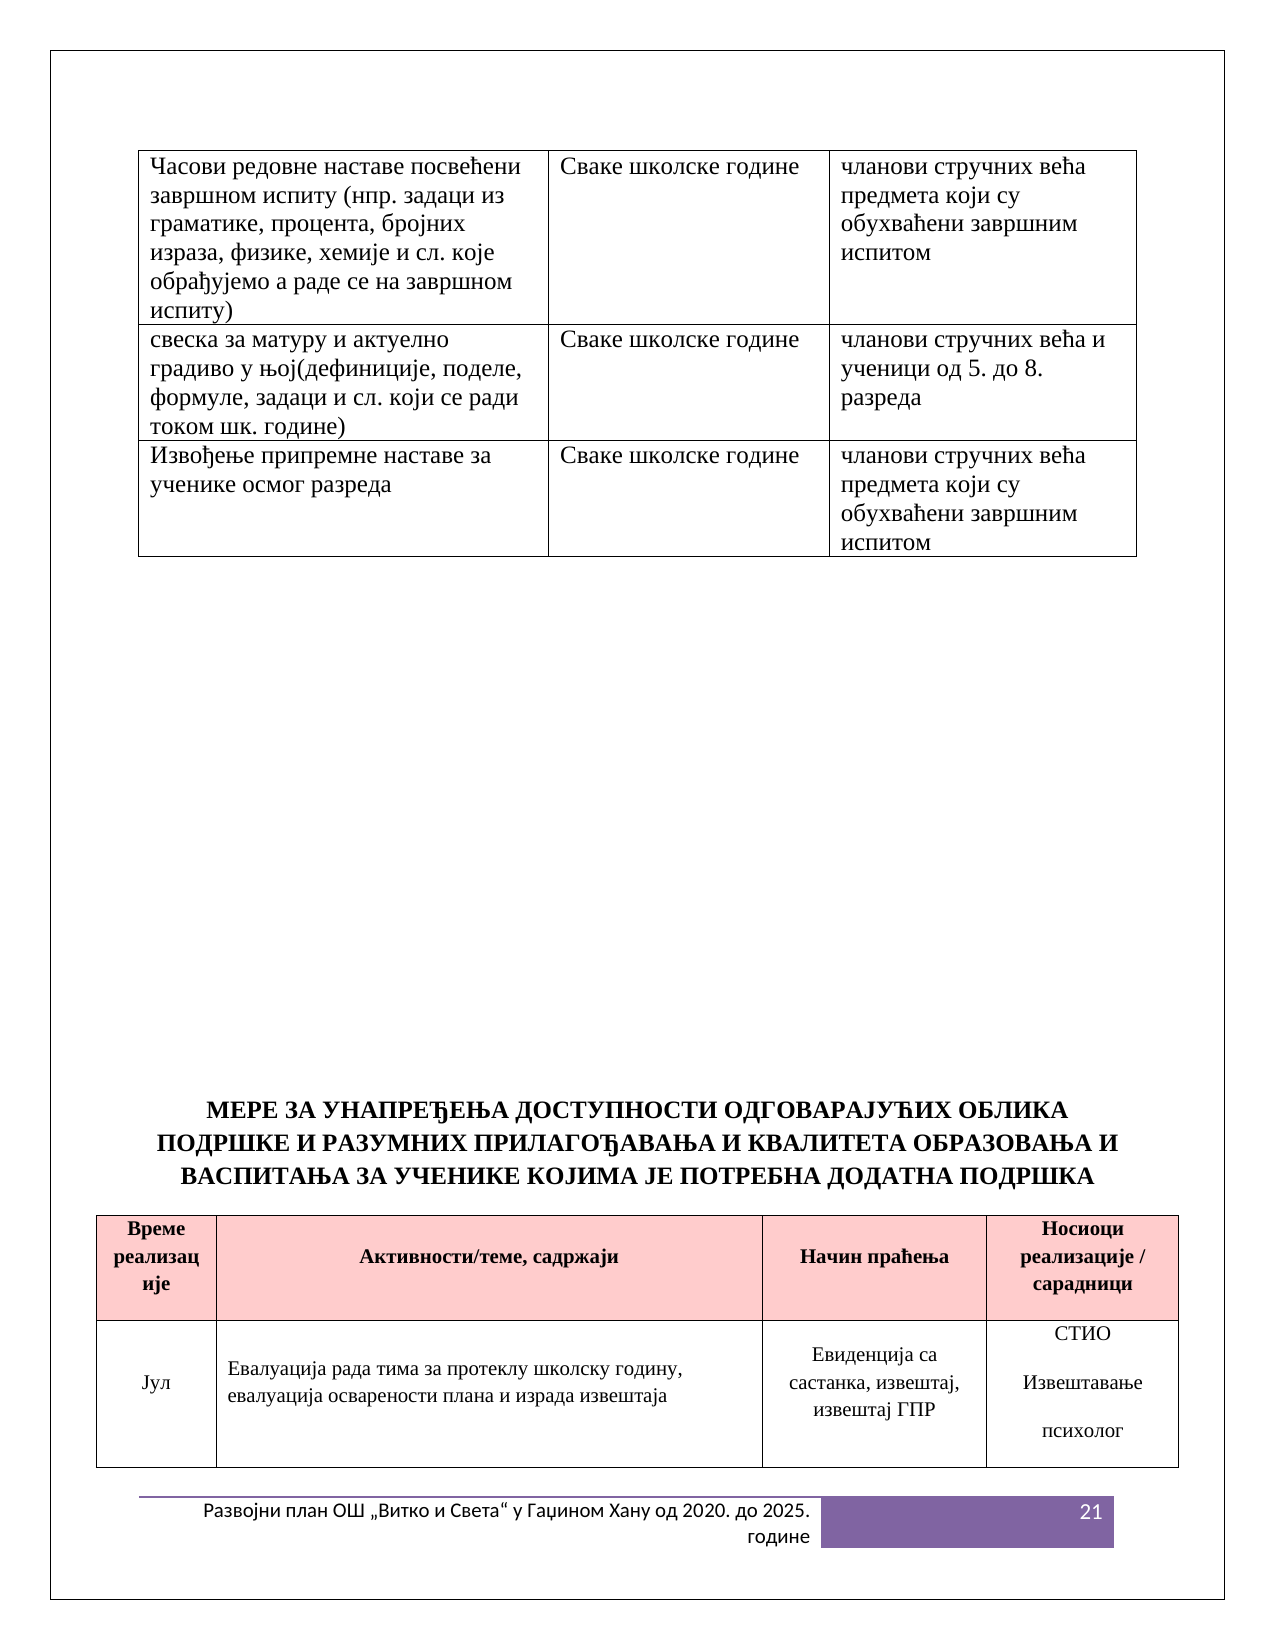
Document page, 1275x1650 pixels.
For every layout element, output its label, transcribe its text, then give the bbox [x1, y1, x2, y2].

table_header Носиоци реализације / сарадници [987, 1216, 1178, 1320]
table_cell Евиденција са састанка, извештај, извештај ГПР [763, 1321, 986, 1467]
table_cell Евалуација рада тима за протеклу школску годину, евалуација осварености плана и израда извештаја [217, 1321, 762, 1467]
table_header Начин праћења [763, 1216, 986, 1320]
table_header Време реализације [97, 1216, 216, 1320]
table_cell Часови редовне наставе посвећени завршном испиту (нпр. задаци из граматике, процента, бројних израза, физике, хемије и сл. које обрађујемо а раде се на завршном испиту) [139, 151, 548, 323]
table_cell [830, 151, 1136, 323]
table_cell свеска за матуру и актуелно градиво у њој(дефиниције, поделе, формуле, задаци и сл. који се ради током шк. године) [139, 325, 548, 439]
table_cell Јул [97, 1321, 216, 1467]
text МЕРЕ ЗА УНАПРЕЂЕЊА ДОСТУПНОСТИ ОДГОВАРАЈУЋИХ ОБЛИКА ПОДРШКЕ И РАЗУМНИХ ПРИЛАГОЂАВАЊА И КВАЛИТЕТА ОБРАЗОВАЊА И ВАСПИТАЊА ЗА УЧЕНИКЕ КОЈИМА ЈЕ ПОТРЕБНА ДОДАТНА ПОДРШКА [150, 1095, 1125, 1190]
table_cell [549, 151, 829, 323]
table_cell Извођење припремне наставе за ученике осмог разреда [139, 441, 548, 556]
table_cell Сваке школске године [549, 325, 829, 439]
table_cell чланови стручних већа предмета који су обухваћени завршним испитом [830, 441, 1136, 556]
table_cell чланови стручних већа и ученици од 5. до 8. разреда [830, 325, 1136, 439]
table_cell СТИО Извештавање психолог [987, 1321, 1178, 1467]
table_cell Сваке школске године [549, 441, 829, 556]
table_header Активности/теме, садржаји [217, 1216, 762, 1320]
